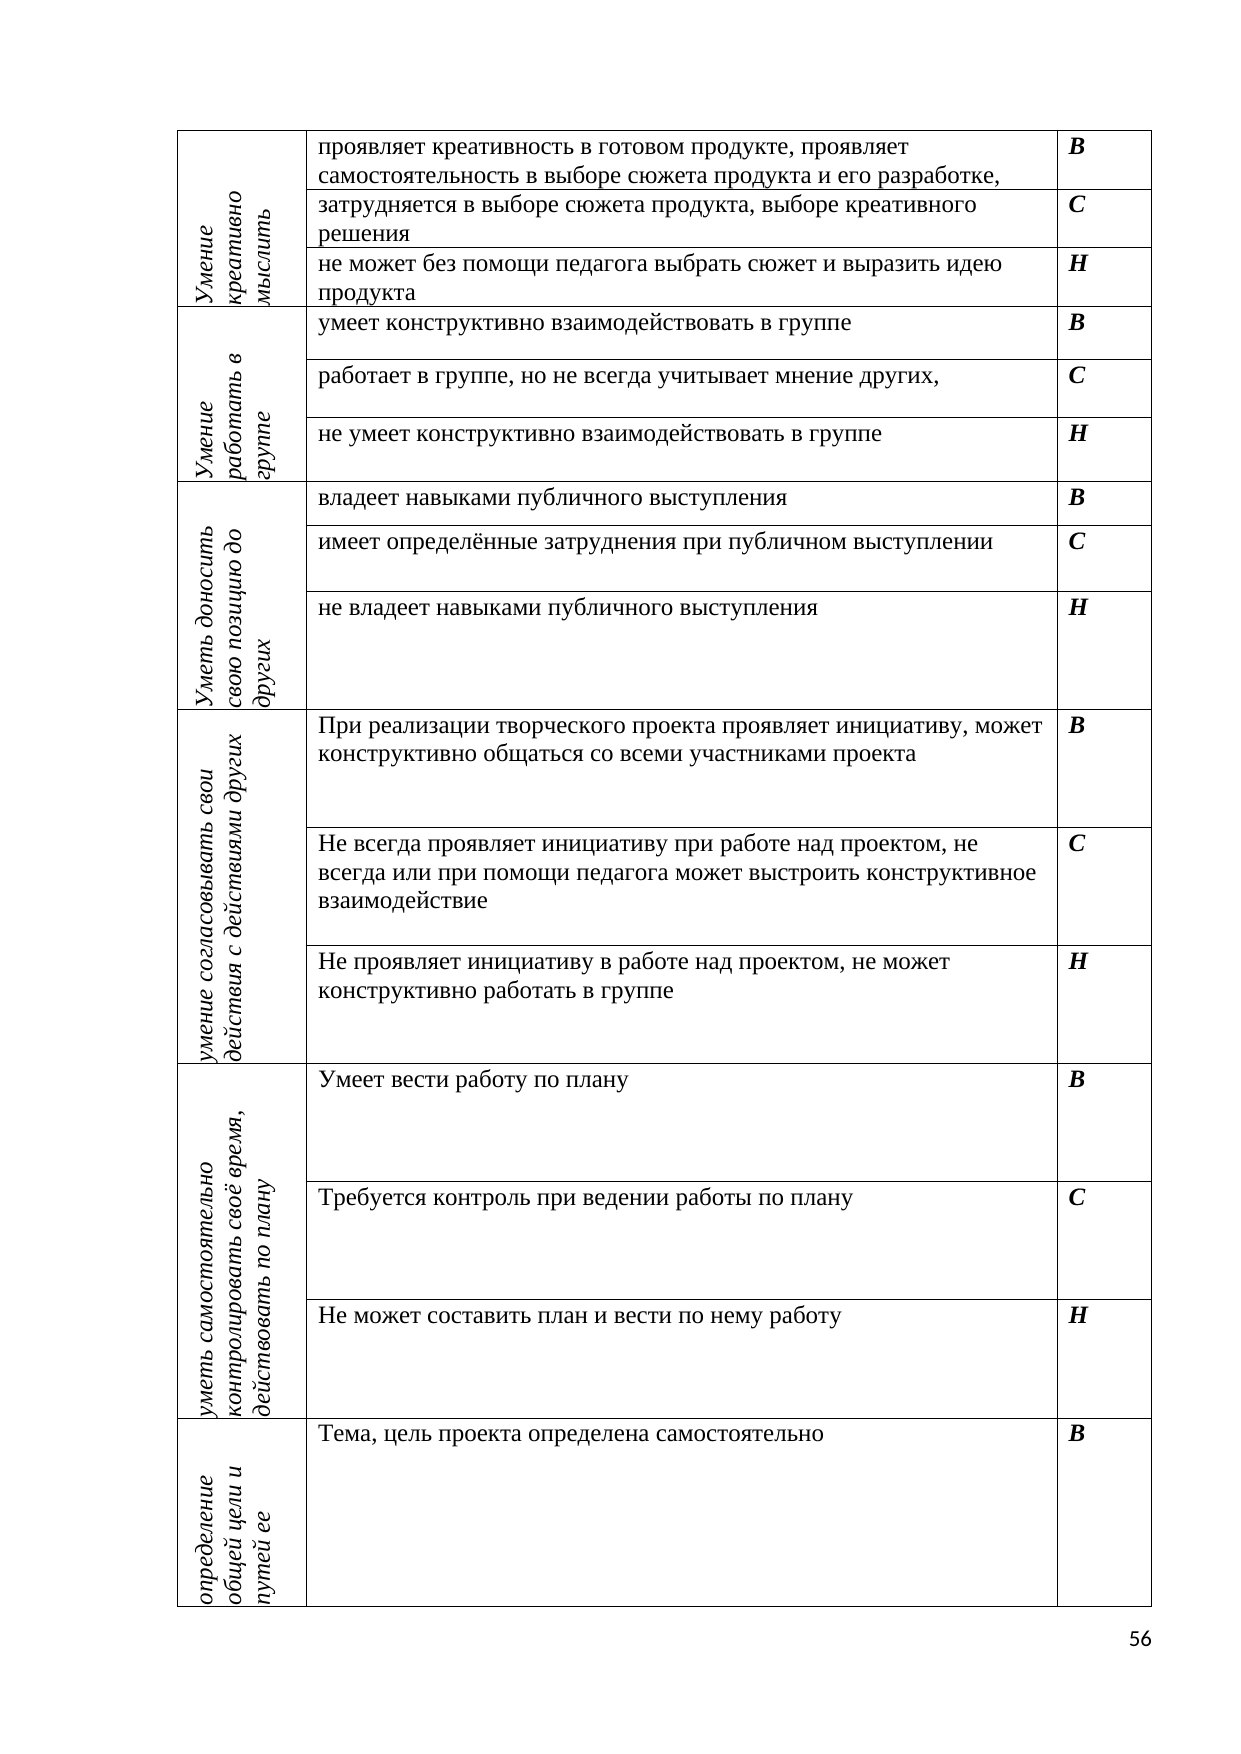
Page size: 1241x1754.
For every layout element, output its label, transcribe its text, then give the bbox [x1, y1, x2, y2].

table_cell не может без помощи педагога выбрать сюжет и выразить идею продукта [307, 248, 1057, 306]
table_cell Н [1058, 592, 1151, 709]
table_cell не умеет конструктивно взаимодействовать в группе [307, 418, 1057, 481]
table_cell имеет определённые затруднения при публичном выступлении [307, 526, 1057, 591]
table_cell Не проявляет инициативу в работе над проектом, не может конструктивно работать в группе [307, 946, 1057, 1063]
table_cell Н [1058, 1300, 1151, 1417]
table_cell В [1058, 710, 1151, 827]
table_cell С [1058, 828, 1151, 945]
table_cell умение согласовывать свои действия с действиями других [178, 710, 306, 1063]
table_cell Н [1058, 248, 1151, 306]
table_cell В [1058, 1419, 1151, 1606]
table_header В [1058, 131, 1151, 188]
table_cell Н [1058, 418, 1151, 481]
table_cell Умеет вести работу по плану [307, 1064, 1057, 1181]
table_header проявляет креативность в готовом продукте, проявляет самостоятельность в выборе сюжета продукта и его разработке, [307, 131, 1057, 188]
table_cell С [1058, 1182, 1151, 1299]
table_cell Уметь доносить свою позицию до других [178, 482, 306, 709]
table_cell Умение работать в группе [178, 307, 306, 481]
table_cell умеет конструктивно взаимодействовать в группе [307, 307, 1057, 359]
table_cell С [1058, 190, 1151, 247]
table_cell В [1058, 1064, 1151, 1181]
table_cell Н [1058, 946, 1151, 1063]
table_header Умение креативно мыслить [178, 131, 306, 306]
table_cell уметь самостоятельно контролировать своё время, действовать по плану [178, 1064, 306, 1417]
table_cell Не всегда проявляет инициативу при работе над проектом, не всегда или при помощи педагога может выстроить конструктивное взаимодействие [307, 828, 1057, 945]
table_cell Не может составить план и вести по нему работу [307, 1300, 1057, 1417]
table_cell работает в группе, но не всегда учитывает мнение других, [307, 360, 1057, 417]
table_cell затрудняется в выборе сюжета продукта, выборе креативного решения [307, 190, 1057, 247]
table_cell С [1058, 360, 1151, 417]
table_cell Требуется контроль при ведении работы по плану [307, 1182, 1057, 1299]
table_cell В [1058, 482, 1151, 525]
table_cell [178, 1419, 306, 1606]
table_cell не владеет навыками публичного выступления [307, 592, 1057, 709]
table_cell В [1058, 307, 1151, 359]
table_cell владеет навыками публичного выступления [307, 482, 1057, 525]
table_cell Тема, цель проекта определена самостоятельно [307, 1419, 1057, 1606]
table_cell При реализации творческого проекта проявляет инициативу, может конструктивно общаться со всеми участниками проекта [307, 710, 1057, 827]
table_cell С [1058, 526, 1151, 591]
